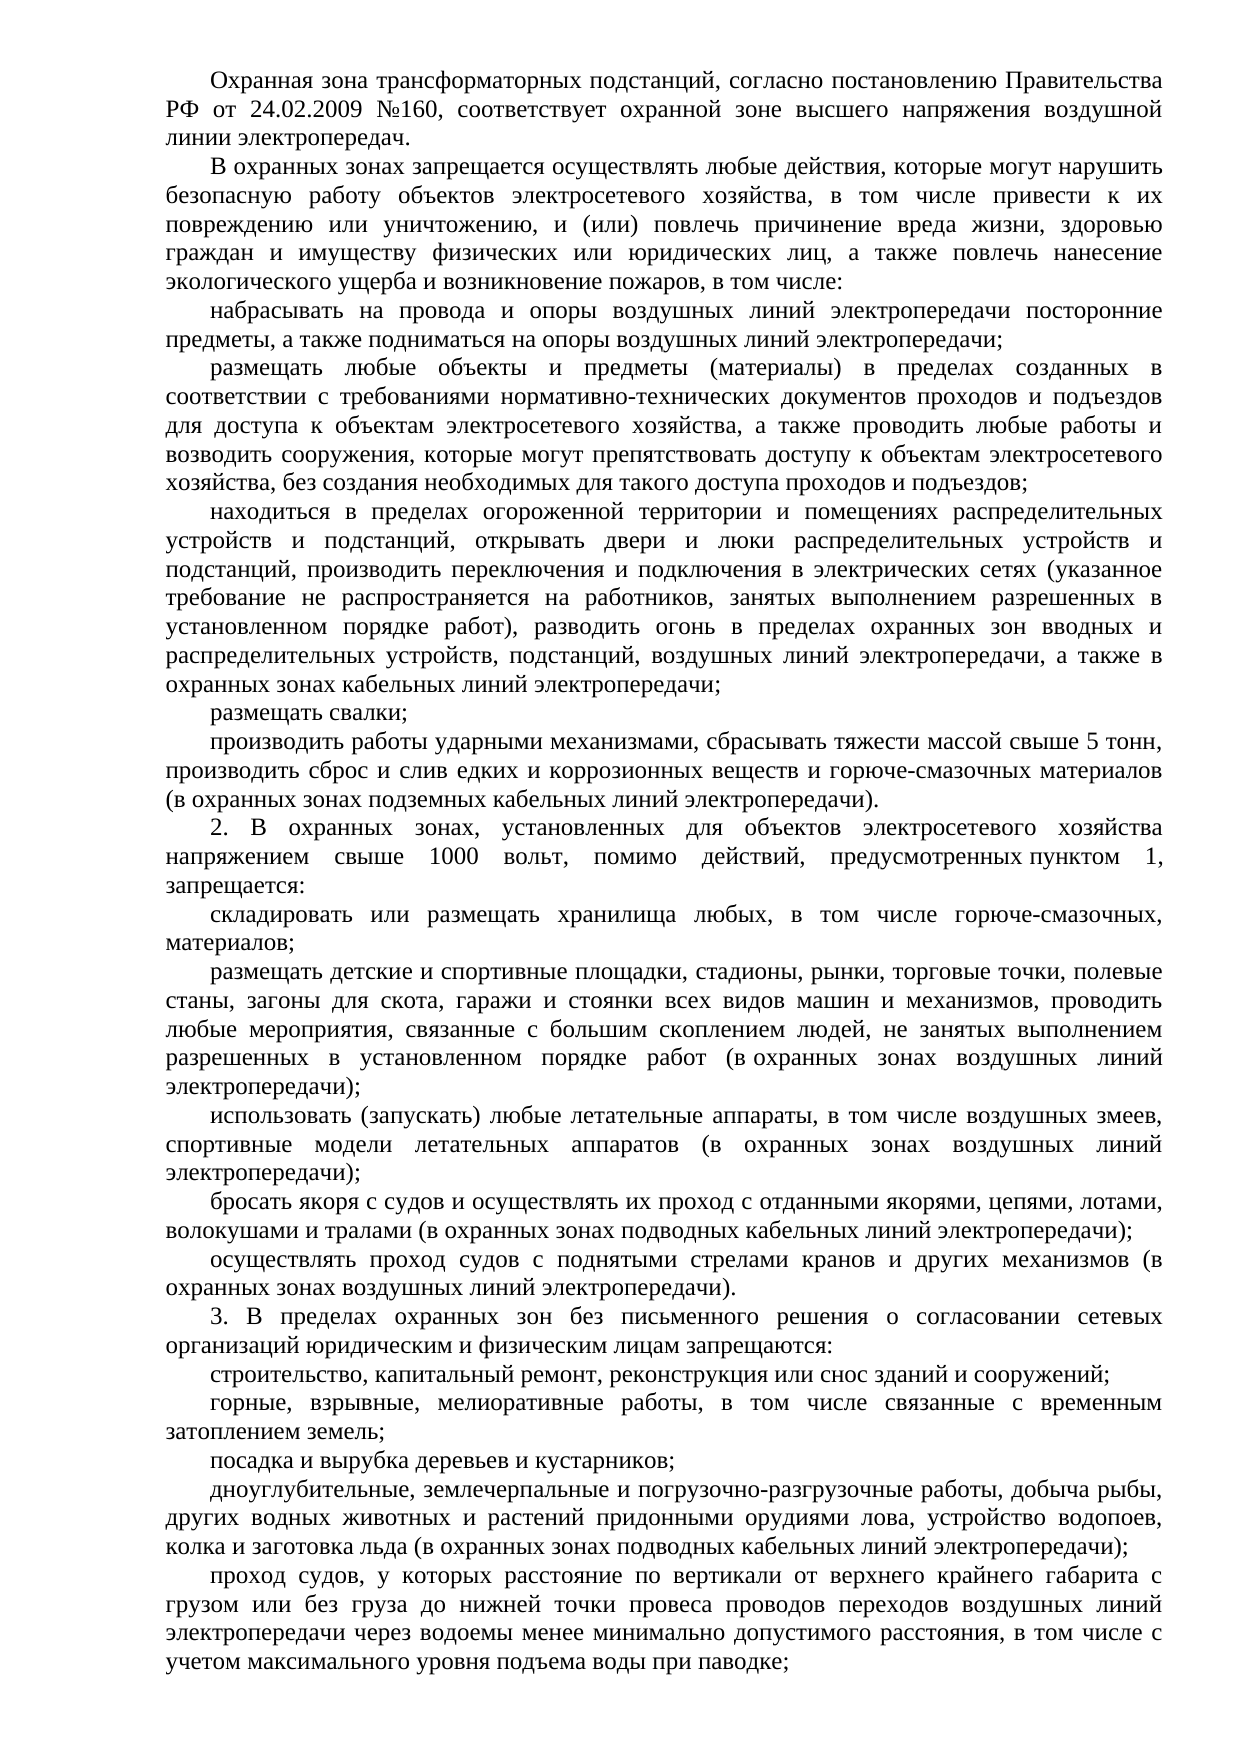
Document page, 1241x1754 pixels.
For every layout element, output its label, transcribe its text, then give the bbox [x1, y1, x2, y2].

text производить работы ударными механизмами, сбрасывать тяжести массой свыше 5 тонн, производить сброс и слив едких и коррозионных веществ и горюче-смазочных материалов (в охранных зонах подземных кабельных линий электропередачи). [165, 726, 1163, 812]
text проход судов, у которых расстояние по вертикали от верхнего крайнего габарита с грузом или без груза до нижней точки провеса проводов переходов воздушных линий электропередачи через водоемы менее минимально допустимого расстояния, в том числе с учетом максимального уровня подъема воды при паводке; [165, 1560, 1163, 1675]
text 3. В пределах охранных зон без письменного решения о согласовании сетевых организаций юридическим и физическим лицам запрещаются: [165, 1301, 1163, 1359]
text осуществлять проход судов с поднятыми стрелами кранов и других механизмов (в охранных зонах воздушных линий электропередачи). [165, 1244, 1163, 1301]
text находиться в пределах огороженной территории и помещениях распределительных устройств и подстанций, открывать двери и люки распределительных устройств и подстанций, производить переключения и подключения в электрических сетях (указанное требование не распространяется на работников, занятых выполнением разрешенных в установленном порядке работ), разводить огонь в пределах охранных зон вводных и распределительных устройств, подстанций, воздушных линий электропередачи, а также в охранных зонах кабельных линий электропередачи; [165, 496, 1163, 697]
text горные, взрывные, мелиоративные работы, в том числе связанные с временным затоплением земель; [165, 1387, 1163, 1445]
text дноуглубительные, землечерпальные и погрузочно-разгрузочные работы, добыча рыбы, других водных животных и растений придонными орудиями лова, устройство водопоев, колка и заготовка льда (в охранных зонах подводных кабельных линий электропередачи); [165, 1474, 1163, 1560]
text размещать свалки; [165, 697, 1163, 726]
text строительство, капитальный ремонт, реконструкция или снос зданий и сооружений; [165, 1359, 1163, 1387]
text 2. В охранных зонах, установленных для объектов электросетевого хозяйства напряжением свыше 1000 вольт, помимо действий, предусмотренных пунктом 1, запрещается: [165, 812, 1163, 899]
text В охранных зонах запрещается осуществлять любые действия, которые могут нарушить безопасную работу объектов электросетевого хозяйства, в том числе привести к их повреждению или уничтожению, и (или) повлечь причинение вреда жизни, здоровью граждан и имуществу физических или юридических лиц, а также повлечь нанесение экологического ущерба и возникновение пожаров, в том числе: [165, 151, 1163, 295]
text посадка и вырубка деревьев и кустарников; [165, 1445, 1163, 1474]
text размещать детские и спортивные площадки, стадионы, рынки, торговые точки, полевые станы, загоны для скота, гаражи и стоянки всех видов машин и механизмов, проводить любые мероприятия, связанные с большим скоплением людей, не занятых выполнением разрешенных в установленном порядке работ (в охранных зонах воздушных линий электропередачи); [165, 956, 1163, 1100]
text использовать (запускать) любые летательные аппараты, в том числе воздушных змеев, спортивные модели летательных аппаратов (в охранных зонах воздушных линий электропередачи); [165, 1100, 1163, 1186]
text складировать или размещать хранилища любых, в том числе горюче-смазочных, материалов; [165, 899, 1163, 956]
text бросать якоря с судов и осуществлять их проход с отданными якорями, цепями, лотами, волокушами и тралами (в охранных зонах подводных кабельных линий электропередачи); [165, 1186, 1163, 1244]
text набрасывать на провода и опоры воздушных линий электропередачи посторонние предметы, а также подниматься на опоры воздушных линий электропередачи; [165, 295, 1163, 352]
text размещать любые объекты и предметы (материалы) в пределах созданных в соответствии с требованиями нормативно-технических документов проходов и подъездов для доступа к объектам электросетевого хозяйства, а также проводить любые работы и возводить сооружения, которые могут препятствовать доступу к объектам электросетевого хозяйства, без создания необходимых для такого доступа проходов и подъездов; [165, 352, 1163, 496]
text Охранная зона трансформаторных подстанций, согласно постановлению Правительства РФ от 24.02.2009 №160, соответствует охранной зоне высшего напряжения воздушной линии электропередач. [165, 65, 1163, 151]
